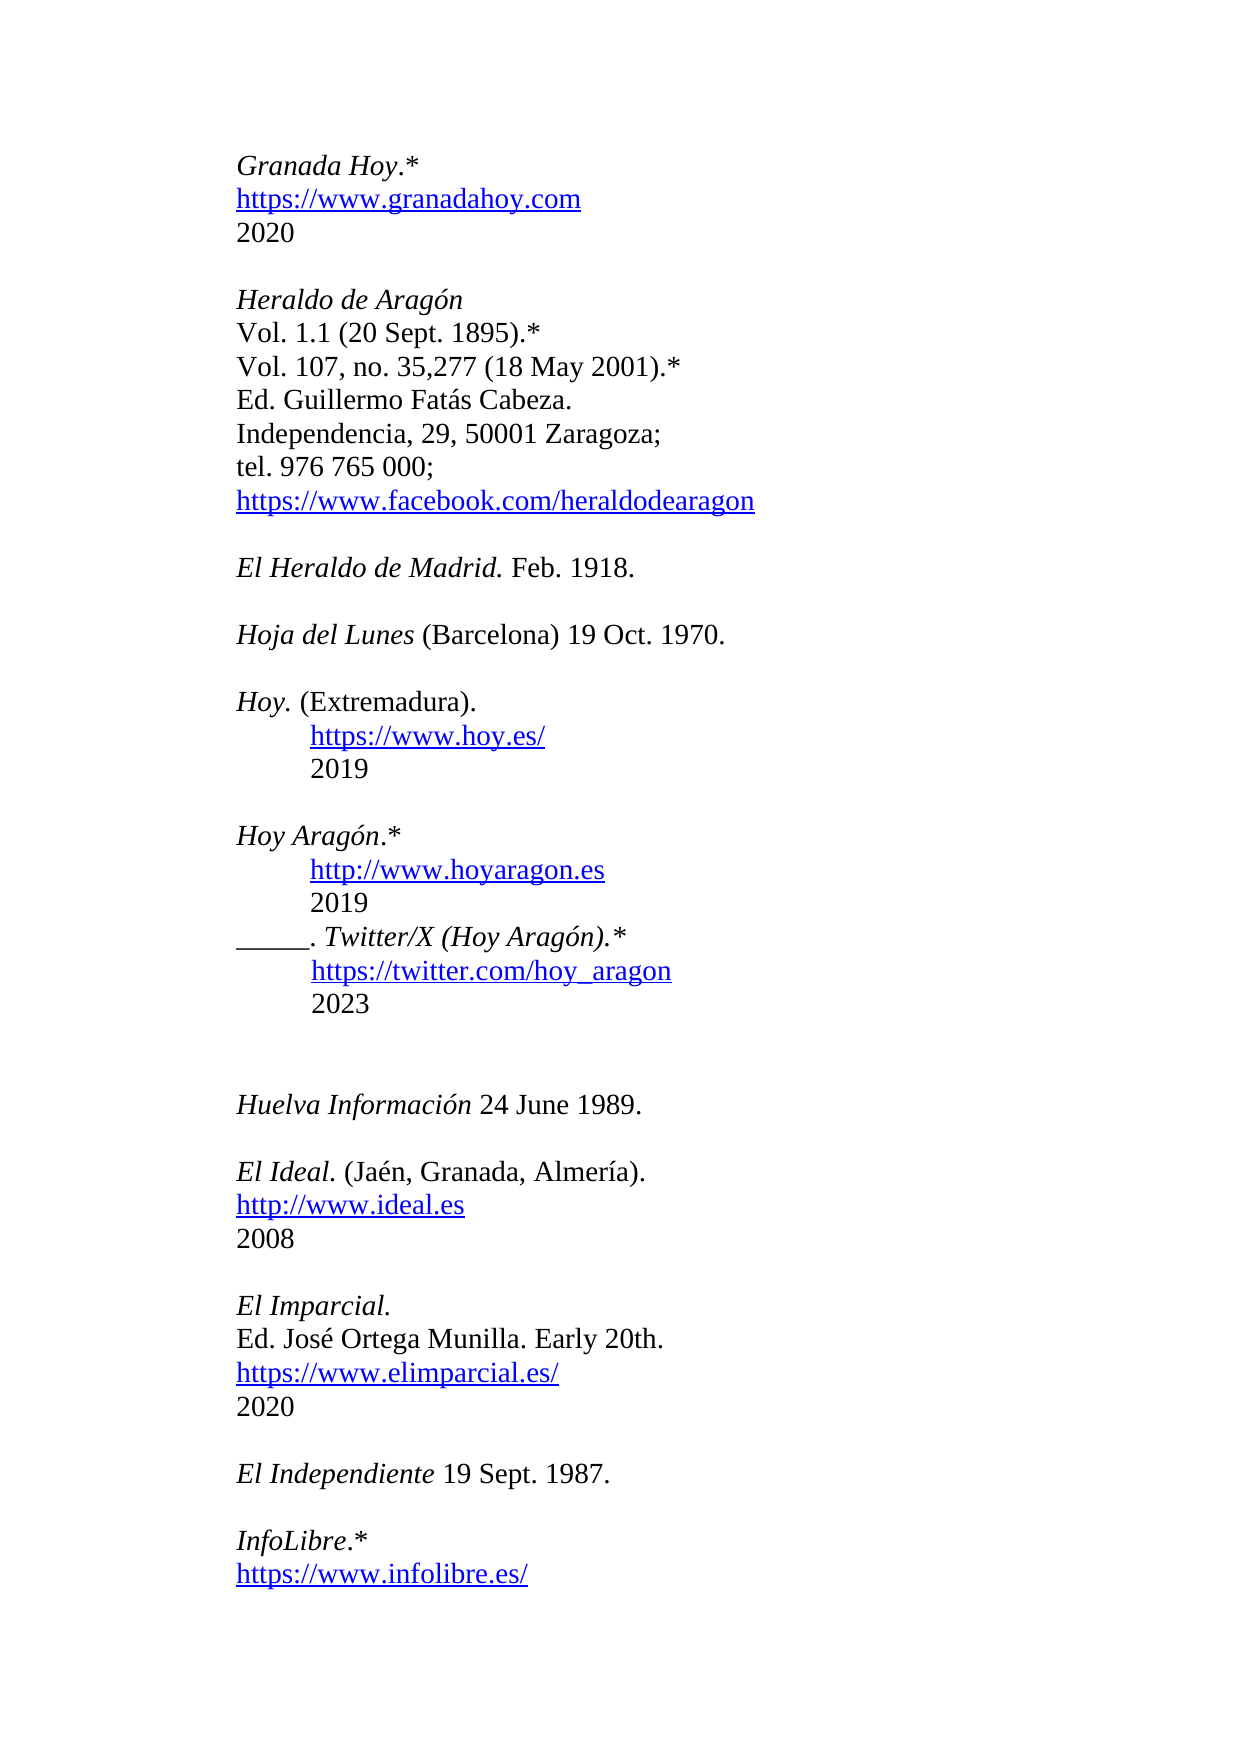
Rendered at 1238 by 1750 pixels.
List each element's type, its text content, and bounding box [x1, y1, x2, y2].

text Heraldo de Aragón [236, 282, 1078, 315]
text _____. Twitter/X (Hoy Aragón).* [236, 919, 1078, 953]
text Hoja del Lunes (Barcelona) 19 Oct. 1970. [236, 617, 1078, 651]
text Hoy Aragón.* [236, 818, 1078, 852]
text 2023 [236, 986, 1078, 1020]
text Huelva Información 24 June 1989. [236, 1087, 1078, 1120]
text https://www.infolibre.es/ [236, 1556, 1078, 1590]
text tel. 976 765 000; [236, 449, 1078, 483]
text Ed. Guillermo Fatás Cabeza. [236, 382, 1078, 416]
text Granada Hoy.* [236, 148, 1078, 181]
text http://www.ideal.es [236, 1187, 1078, 1221]
text InfoLibre.* [236, 1523, 1078, 1556]
text 2008 [236, 1221, 1078, 1254]
text https://www.elimparcial.es/ [236, 1355, 1078, 1389]
text El Heraldo de Madrid. Feb. 1918. [236, 550, 1078, 584]
text 2020 [236, 1389, 1078, 1422]
text Hoy. (Extremadura). [236, 684, 1078, 718]
text Ed. José Ortega Munilla. Early 20th. [236, 1322, 1078, 1355]
text 2019 [236, 751, 1078, 785]
text 2019 [236, 886, 1078, 919]
text http://www.hoyaragon.es [236, 852, 1078, 886]
text 2020 [236, 215, 1078, 248]
text El Independiente 19 Sept. 1987. [236, 1456, 1078, 1489]
text https://www.facebook.com/heraldodearagon [236, 483, 1078, 517]
text https://twitter.com/hoy_aragon [236, 953, 1078, 986]
text Vol. 107, no. 35,277 (18 May 2001).* [236, 349, 1078, 382]
text Independencia, 29, 50001 Zaragoza; [236, 416, 1078, 449]
text https://www.hoy.es/ [236, 718, 1078, 751]
text https://www.granadahoy.com [236, 181, 1078, 215]
text El Ideal. (Jaén, Granada, Almería). [236, 1154, 1078, 1187]
text El Imparcial. [236, 1288, 1078, 1322]
text Vol. 1.1 (20 Sept. 1895).* [236, 315, 1078, 349]
